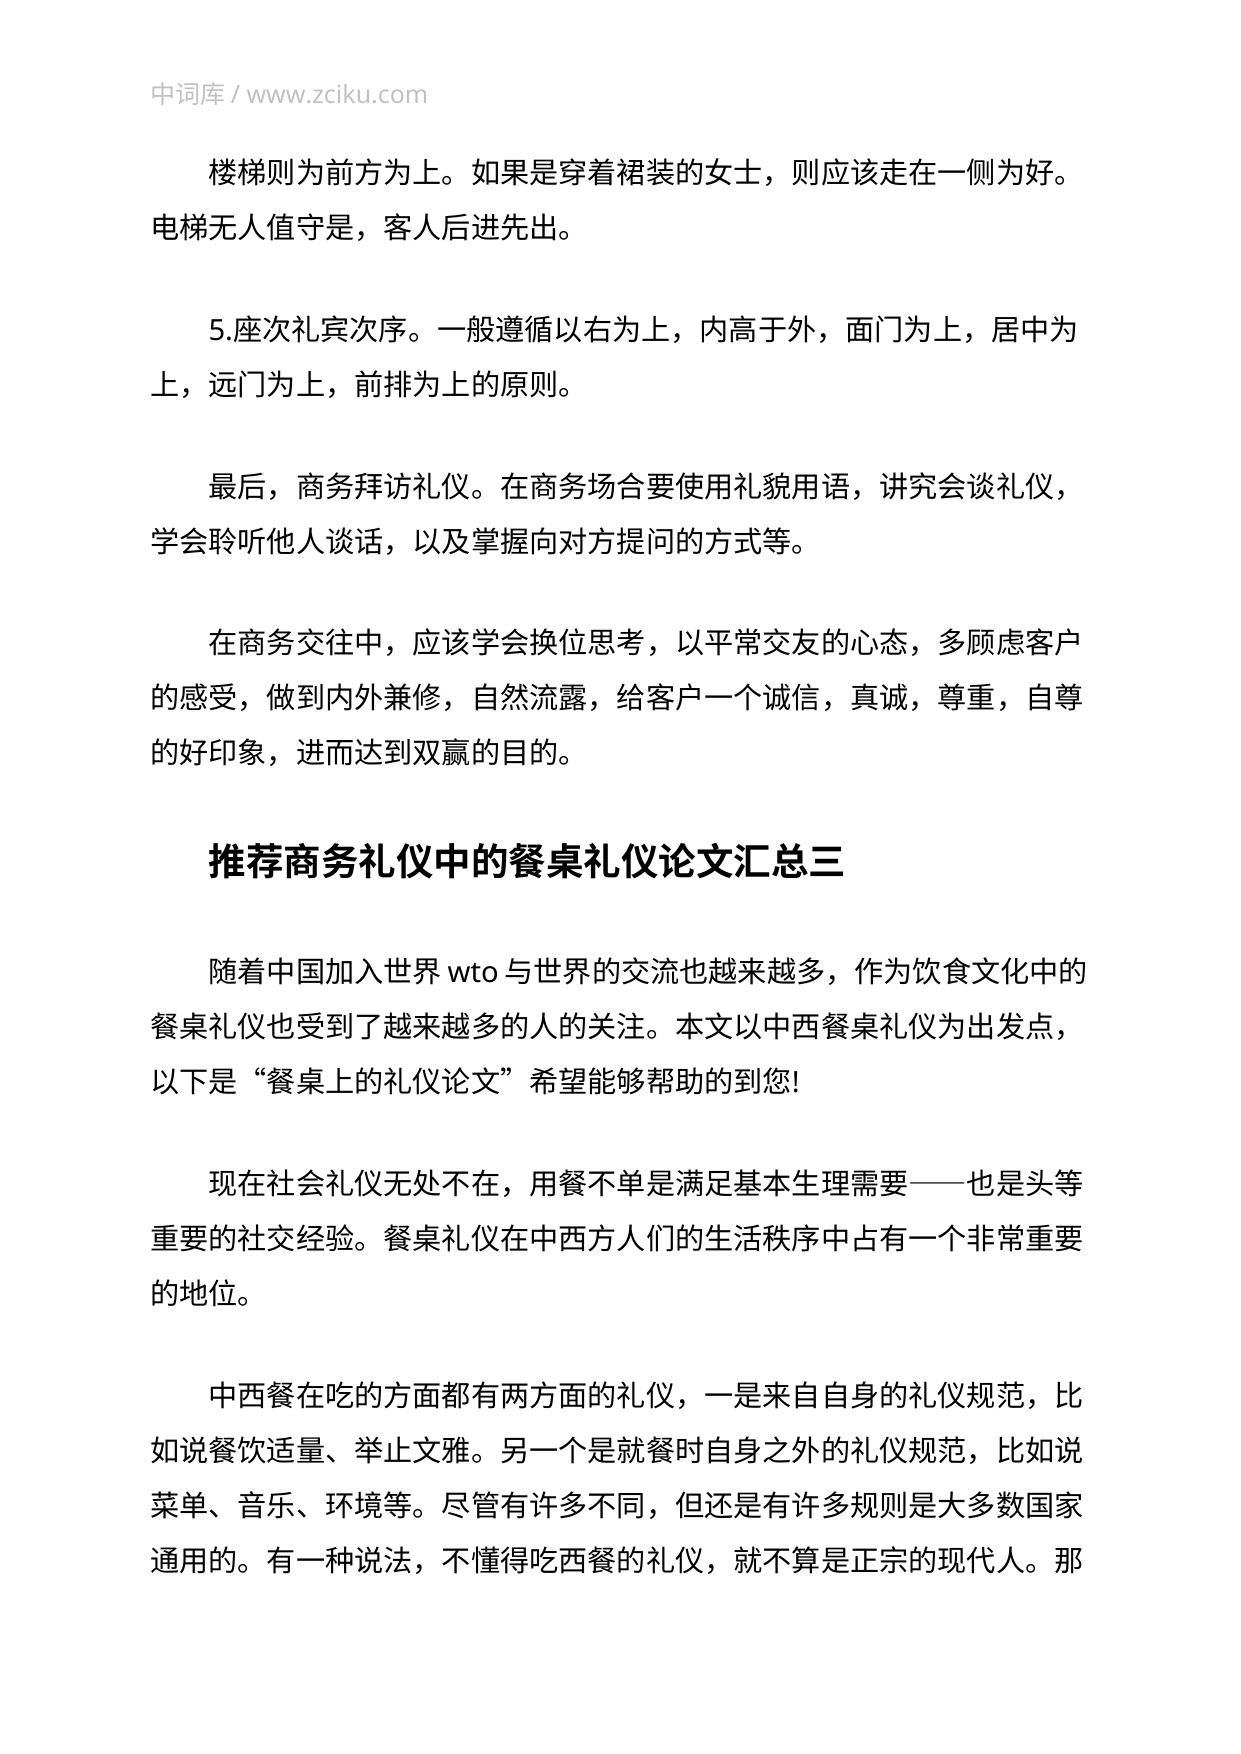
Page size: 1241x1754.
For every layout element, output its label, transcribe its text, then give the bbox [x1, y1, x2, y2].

text 在商务交往中，应该学会换位思考，以平常交友的心态，多顾虑客户的感受，做到内外兼修，自然流露，给客户一个诚信，真诚，尊重，自尊的好印象，进而达到双赢的目的。 [150, 620, 1090, 772]
text 现在社会礼仪无处不在，用餐不单是满足基本生理需要――也是头等重要的社交经验。餐桌礼仪在中西方人们的生活秩序中占有一个非常重要的地位。 [150, 1161, 1090, 1313]
text 楼梯则为前方为上。如果是穿着裙装的女士，则应该走在一侧为好。电梯无人值守是，客人后进先出。 [150, 150, 1090, 247]
text 最后，商务拜访礼仪。在商务场合要使用礼貌用语，讲究会谈礼仪，学会聆听他人谈话，以及掌握向对方提问的方式等。 [150, 463, 1090, 561]
text 5.座次礼宾次序。一般遵循以右为上，内高于外，面门为上，居中为上，远门为上，前排为上的原则。 [150, 307, 1090, 404]
text 随着中国加入世界wto与世界的交流也越来越多，作为饮食文化中的餐桌礼仪也受到了越来越多的人的关注。本文以中西餐桌礼仪为出发点，以下是“餐桌上的礼仪论文”希望能够帮助的到您! [150, 949, 1090, 1101]
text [150, 1372, 1090, 1579]
text 推荐商务礼仪中的餐桌礼仪论文汇总三 [150, 832, 1090, 886]
